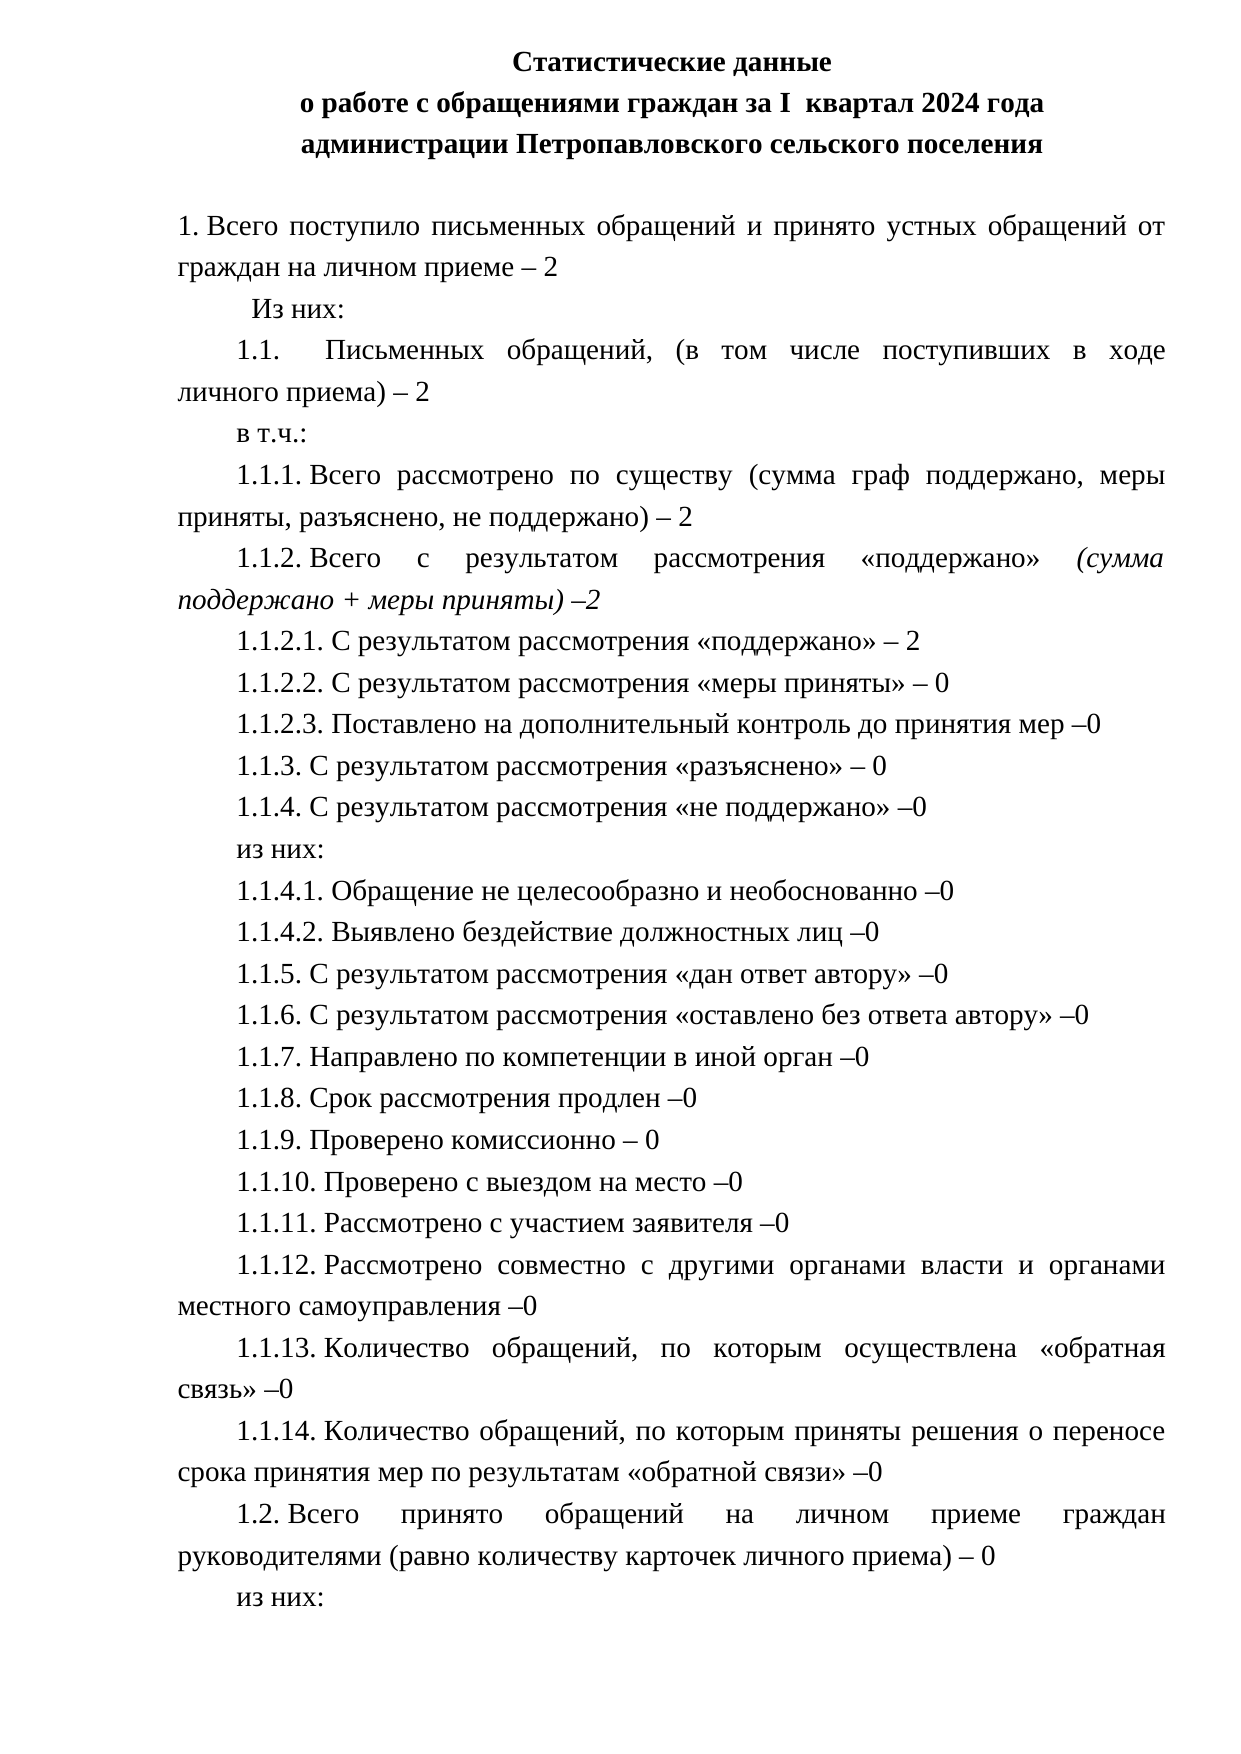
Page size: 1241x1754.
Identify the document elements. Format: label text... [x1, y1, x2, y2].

text 1.1.2.1. С результатом рассмотрения «поддержано» – 2 [177, 623, 1166, 657]
list Письменных обращений, (в том числе поступивших в ходе личного приема) – 2 [177, 332, 1166, 407]
text 1.1.1. Всего рассмотрено по существу (сумма граф поддержано, меры приняты, разъяснено, не поддержано) – 2 [177, 457, 1166, 532]
text из них: [177, 1579, 1166, 1613]
text администрации Петропавловского сельского поселения [177, 126, 1166, 159]
text 1.1.10. Проверено с выездом на место –0 [177, 1164, 1166, 1197]
text 1.1.6. С результатом рассмотрения «оставлено без ответа автору» –0 [177, 997, 1166, 1031]
text 1.1.2. Всего с результатом рассмотрения «поддержано» (сумма поддержано + меры приняты) –2 [177, 540, 1166, 615]
text 1.2. Всего принято обращений на личном приеме граждан руководителями (равно количеству карточек личного приема) – 0 [177, 1496, 1166, 1571]
text 1.1.2.2. С результатом рассмотрения «меры приняты» – 0 [177, 665, 1166, 698]
text 1.1.11. Рассмотрено с участием заявителя –0 [177, 1205, 1166, 1239]
text 1.1.12. Рассмотрено совместно с другими органами власти и органами местного самоуправления –0 [177, 1247, 1166, 1322]
text Статистические данные [177, 44, 1166, 78]
text 1.1.5. С результатом рассмотрения «дан ответ автору» –0 [177, 956, 1166, 989]
text 1.1.4.1. Обращение не целесообразно и необоснованно –0 [177, 873, 1166, 906]
text в т.ч.: [177, 416, 1166, 449]
text 1.1.4.2. Выявлено бездействие должностных лиц –0 [177, 914, 1166, 948]
text 1.1.4. С результатом рассмотрения «не поддержано» –0 [177, 789, 1166, 823]
text 1.1.14. Количество обращений, по которым приняты решения о переносе срока принятия мер по результатам «обратной связи» –0 [177, 1413, 1166, 1488]
text 1.1.9. Проверено комиссионно – 0 [177, 1122, 1166, 1156]
text 1. Всего поступило письменных обращений и принято устных обращений от граждан на личном приеме – 2 [177, 208, 1166, 283]
text о работе с обращениями граждан за I квартал 2024 года [177, 85, 1166, 119]
text 1.1.3. С результатом рассмотрения «разъяснено» – 0 [177, 748, 1166, 782]
text 1.1.8. Срок рассмотрения продлен –0 [177, 1081, 1166, 1114]
text 1.1.13. Количество обращений, по которым осуществлена «обратная связь» –0 [177, 1330, 1166, 1405]
text из них: [177, 831, 1166, 865]
text 1.1.7. Направлено по компетенции в иной орган –0 [177, 1039, 1166, 1072]
text 1.1.2.3. Поставлено на дополнительный контроль до принятия мер –0 [177, 706, 1166, 740]
text Из них: [177, 291, 1166, 324]
